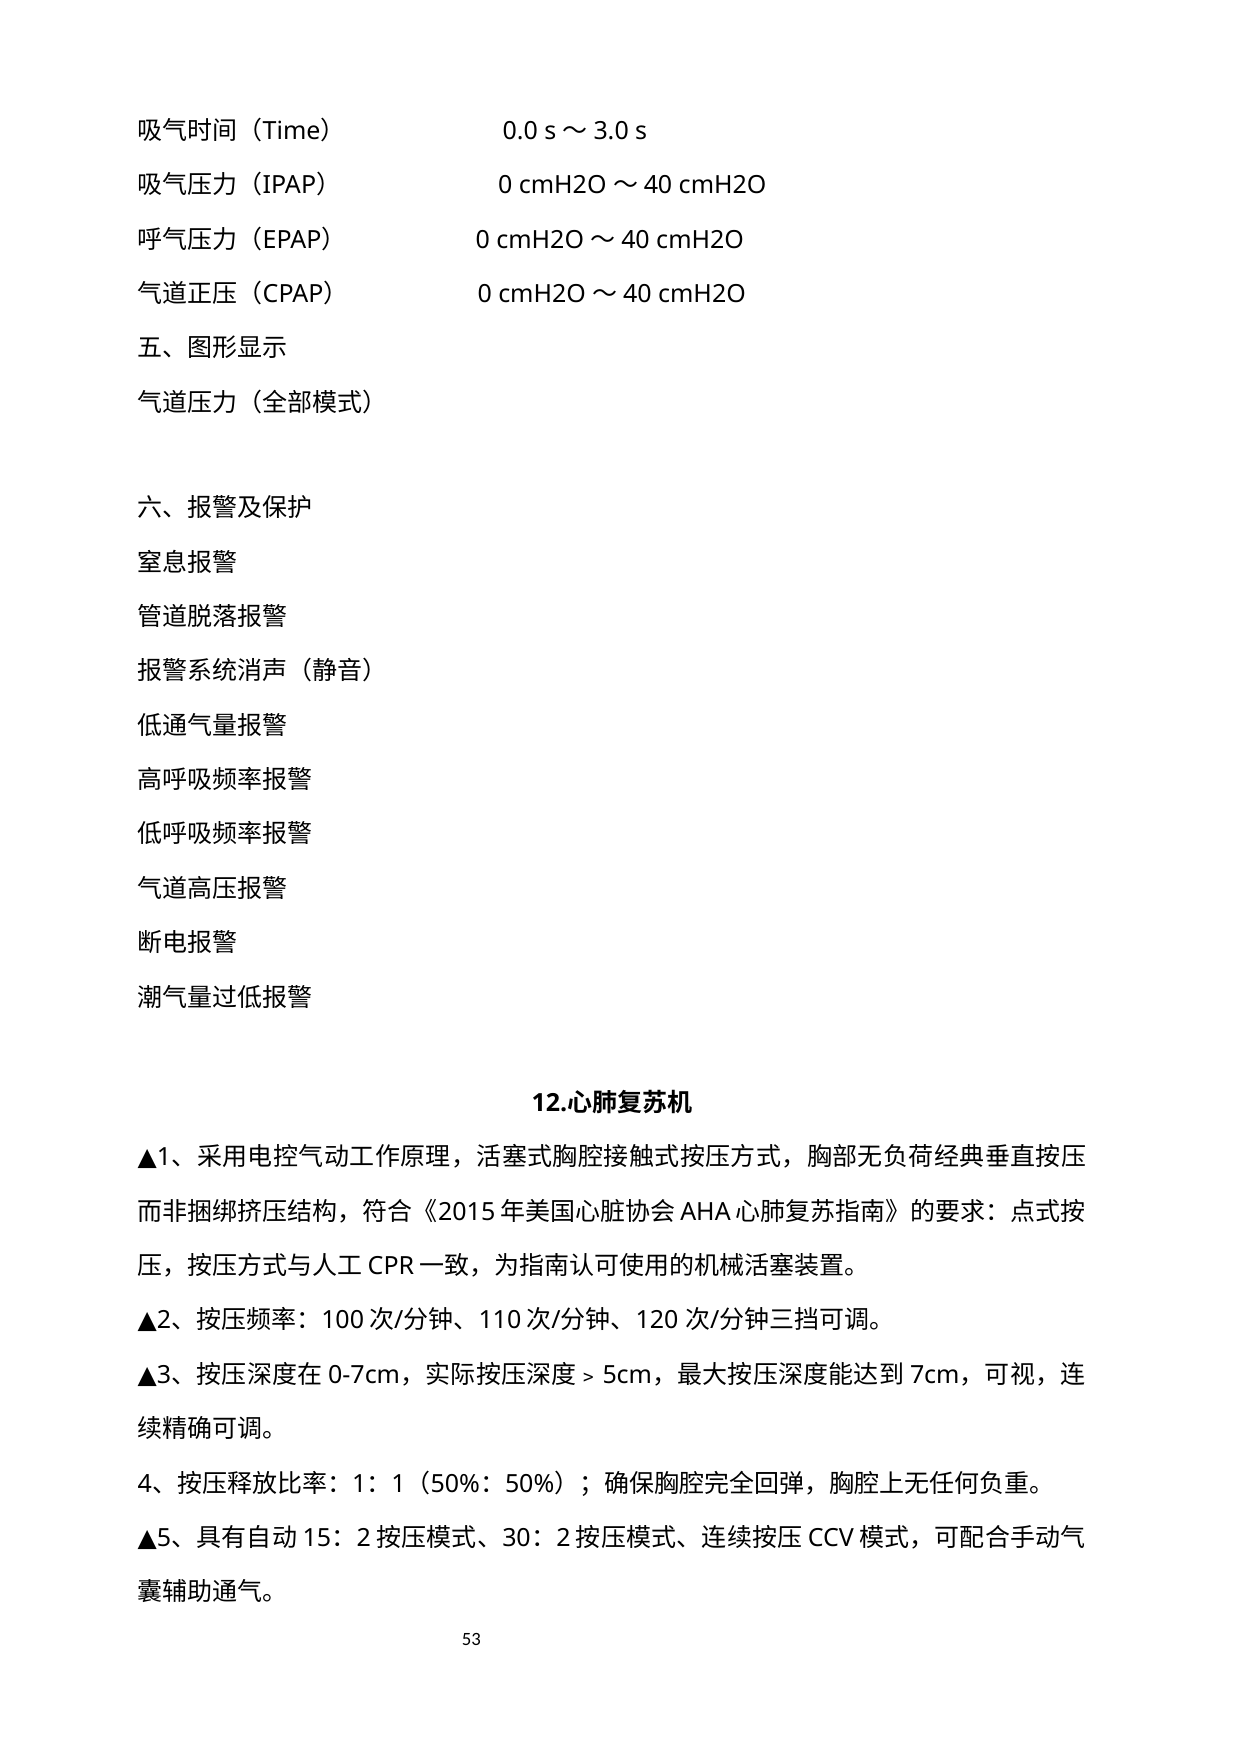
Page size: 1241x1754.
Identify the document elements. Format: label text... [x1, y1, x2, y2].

text 五、图形显示 [137, 328, 1086, 364]
text 潮气量过低报警 [137, 977, 1086, 1013]
text 报警系统消声（静音） [137, 651, 1086, 687]
text 4、按压释放比率：1：1（50%：50%）；确保胸腔完全回弹，胸腔上无任何负重。 [137, 1463, 1086, 1499]
text ▲2、按压频率：100次/分钟、110次/分钟、120 次/分钟三挡可调。 [137, 1300, 1086, 1336]
text 呼气压力（EPAP） 0 cmH2O ～ 40 cmH2O [137, 219, 1086, 255]
text ▲1、采用电控气动工作原理，活塞式胸腔接触式按压方式，胸部无负荷经典垂直按压而非捆绑挤压结构，符合《2015年美国心脏协会AHA心肺复苏指南》的要求：点式按压，按压方式与人工CPR一致，为指南认可使用的机械活塞装置。 [137, 1137, 1086, 1282]
text 气道正压（CPAP） 0 cmH2O ～ 40 cmH2O [137, 273, 1086, 310]
text 气道压力（全部模式） [137, 382, 1086, 418]
text 窒息报警 [137, 542, 1086, 578]
text 管道脱落报警 [137, 596, 1086, 633]
text 高呼吸频率报警 [137, 759, 1086, 796]
text 断电报警 [137, 923, 1086, 959]
text 低通气量报警 [137, 705, 1086, 741]
text 12.心肺复苏机 [137, 1082, 1086, 1119]
text 低呼吸频率报警 [137, 814, 1086, 850]
text ▲5、具有自动15：2按压模式、30：2按压模式、连续按压CCV模式，可配合手动气囊辅助通气。 [137, 1517, 1086, 1608]
text ▲3、按压深度在0-7cm，实际按压深度﹥5cm，最大按压深度能达到7cm，可视，连续精确可调。 [137, 1354, 1086, 1445]
text 吸气压力（IPAP） 0 cmH2O ～ 40 cmH2O [137, 165, 1086, 201]
text 吸气时间（Time） 0.0 s ～ 3.0 s [137, 110, 1086, 147]
text 气道高压报警 [137, 868, 1086, 904]
text 六、报警及保护 [137, 488, 1086, 524]
